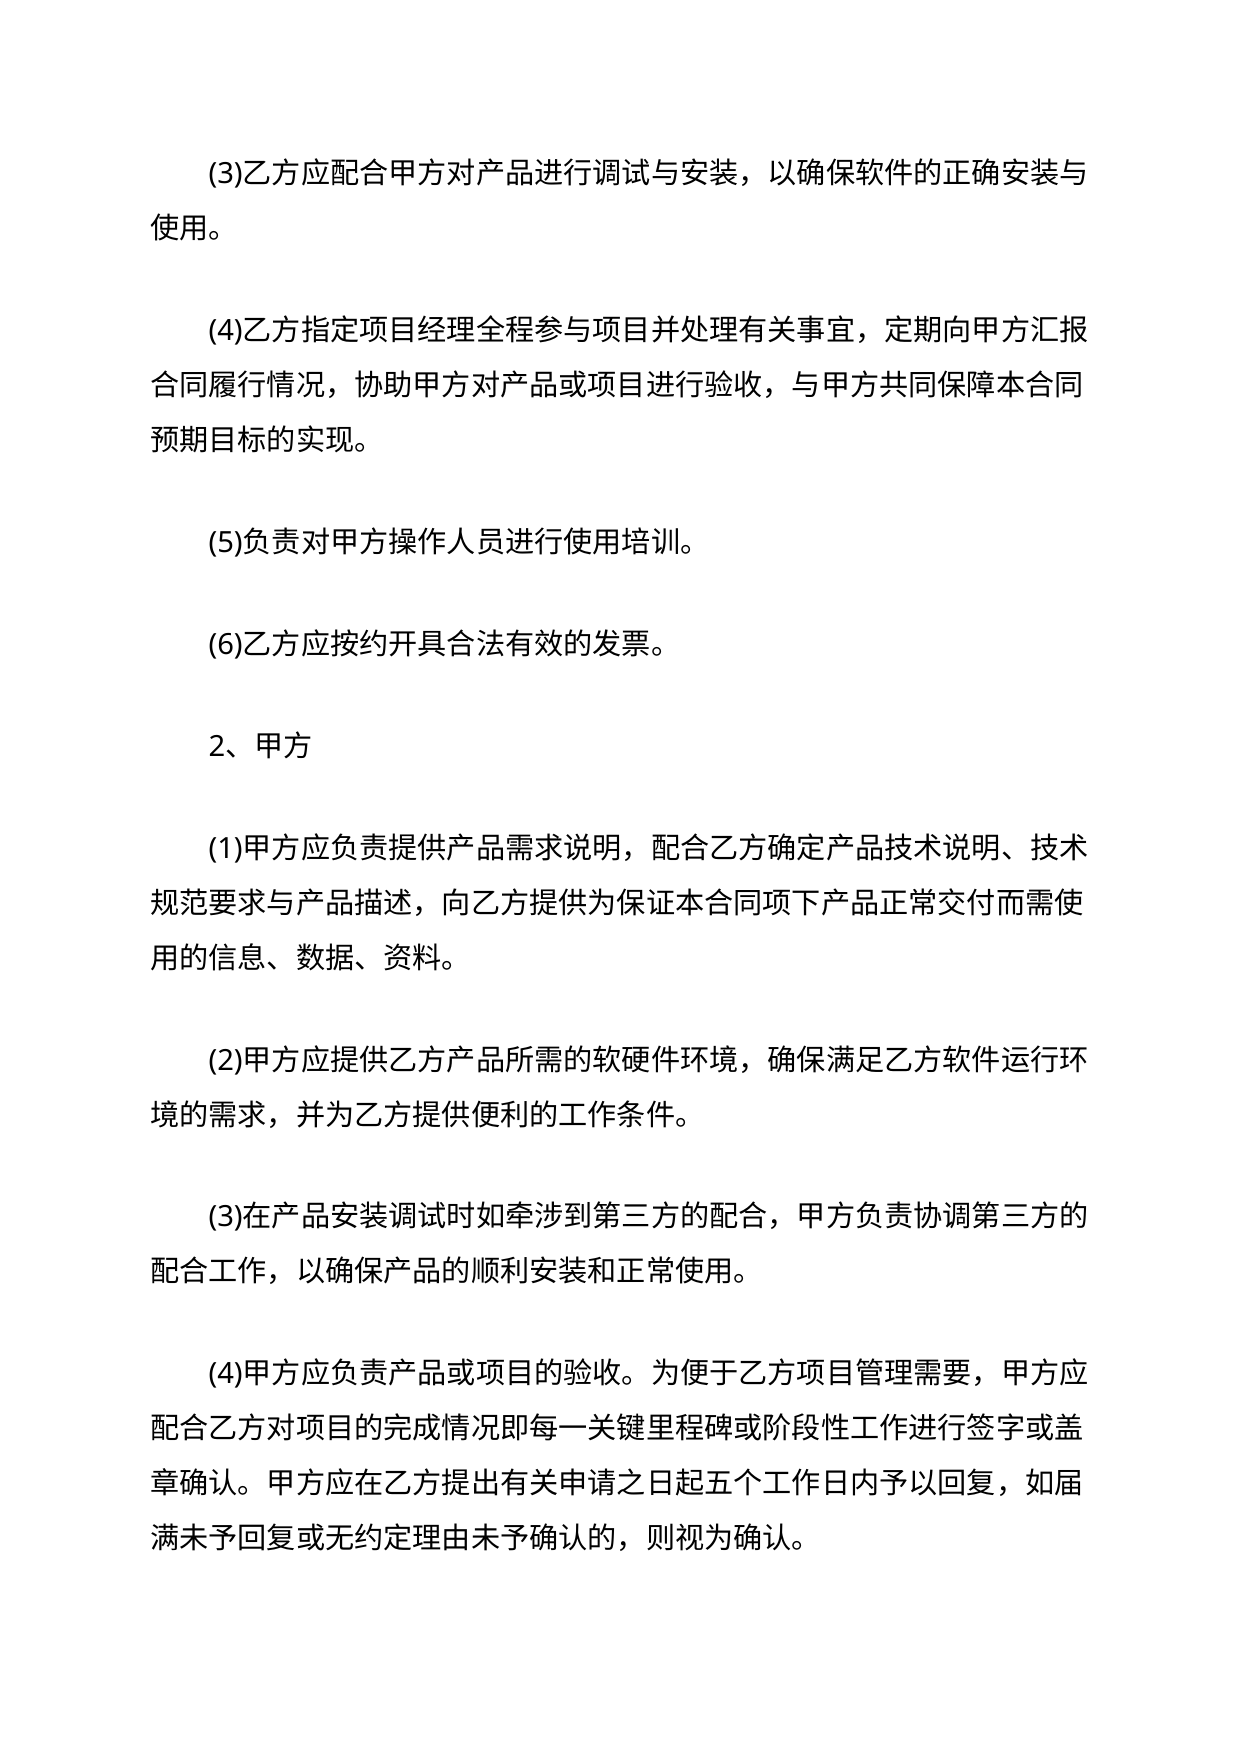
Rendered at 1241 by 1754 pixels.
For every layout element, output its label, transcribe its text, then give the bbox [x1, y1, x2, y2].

text (1)甲方应负责提供产品需求说明，配合乙方确定产品技术说明、技术规范要求与产品描述，向乙方提供为保证本合同项下产品正常交付而需使用的信息、数据、资料。 [150, 824, 1090, 977]
text (3)在产品安装调试时如牵涉到第三方的配合，甲方负责协调第三方的配合工作，以确保产品的顺利安装和正常使用。 [150, 1193, 1090, 1290]
text (2)甲方应提供乙方产品所需的软硬件环境，确保满足乙方软件运行环境的需求，并为乙方提供便利的工作条件。 [150, 1036, 1090, 1133]
text (3)乙方应配合甲方对产品进行调试与安装，以确保软件的正确安装与使用。 [150, 150, 1090, 247]
text (4)甲方应负责产品或项目的验收。为便于乙方项目管理需要，甲方应配合乙方对项目的完成情况即每一关键里程碑或阶段性工作进行签字或盖章确认。甲方应在乙方提出有关申请之日起五个工作日内予以回复，如届满未予回复或无约定理由未予确认的，则视为确认。 [150, 1349, 1090, 1557]
text (5)负责对甲方操作人员进行使用培训。 [150, 518, 1090, 561]
text 2、甲方 [150, 722, 1090, 765]
text (6)乙方应按约开具合法有效的发票。 [150, 620, 1090, 663]
text (4)乙方指定项目经理全程参与项目并处理有关事宜，定期向甲方汇报合同履行情况，协助甲方对产品或项目进行验收，与甲方共同保障本合同预期目标的实现。 [150, 307, 1090, 459]
